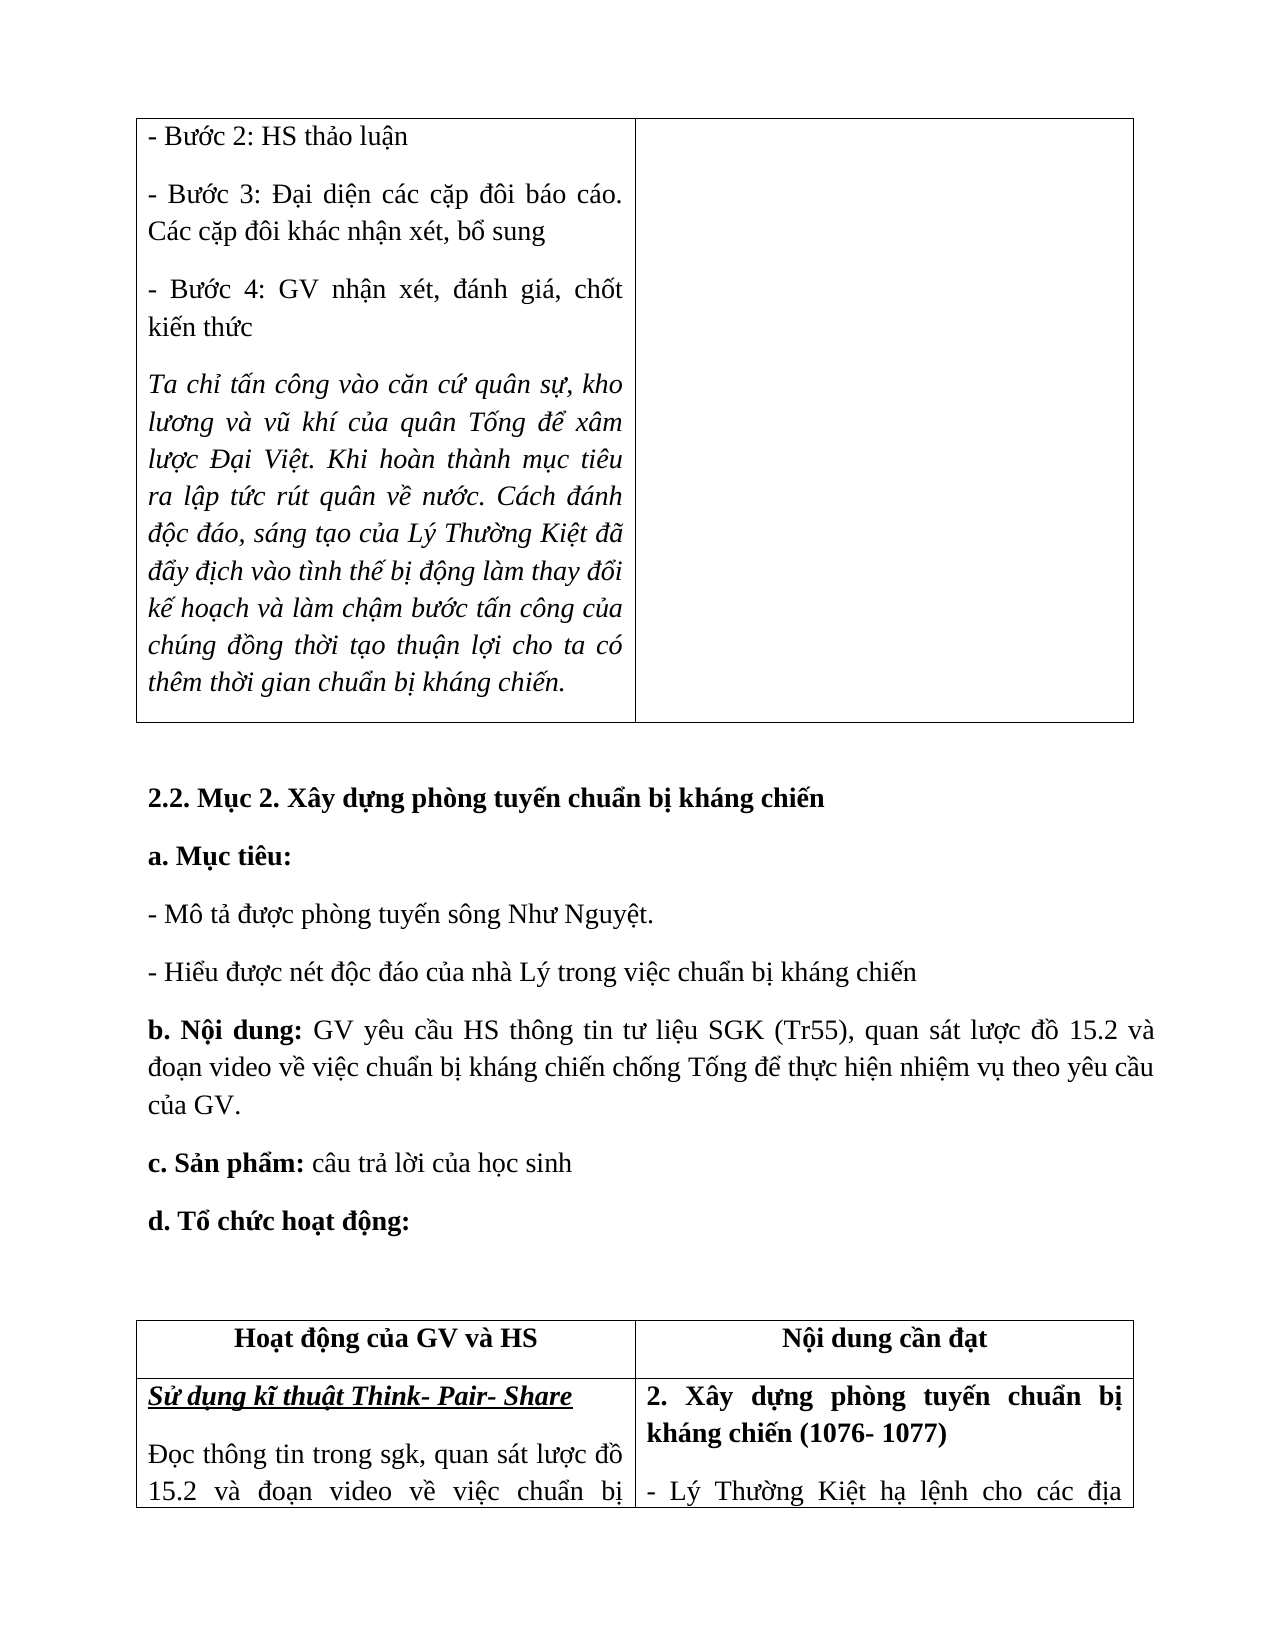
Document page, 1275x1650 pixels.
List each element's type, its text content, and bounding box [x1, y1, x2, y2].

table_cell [636, 119, 1133, 722]
table_header Hoạt động của GV và HS [137, 1321, 635, 1378]
table_header Nội dung cần đạt [636, 1321, 1133, 1378]
text a. Mục tiêu: [148, 839, 1140, 872]
text - Mô tả được phòng tuyến sông Như Nguyệt. [148, 897, 1157, 930]
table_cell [137, 119, 635, 722]
text c. Sản phẩm: câu trả lời của học sinh [148, 1146, 1157, 1178]
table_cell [137, 1379, 635, 1507]
text 2.2. Mục 2. Xây dựng phòng tuyến chuẩn bị kháng chiến [148, 781, 1157, 814]
text - Hiểu được nét độc đáo của nhà Lý trong việc chuẩn bị kháng chiến [148, 955, 1157, 988]
text d. Tổ chức hoạt động: [148, 1204, 1157, 1236]
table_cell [636, 1379, 1133, 1507]
text b. Nội dung: GV yêu cầu HS thông tin tư liệu SGK (Tr55), quan sát lược đồ 15.2 và đoạn video về việc chuẩn bị kháng chiến chống Tống để thực hiện nhiệm vụ theo yêu cầu của GV. [148, 1013, 1157, 1120]
